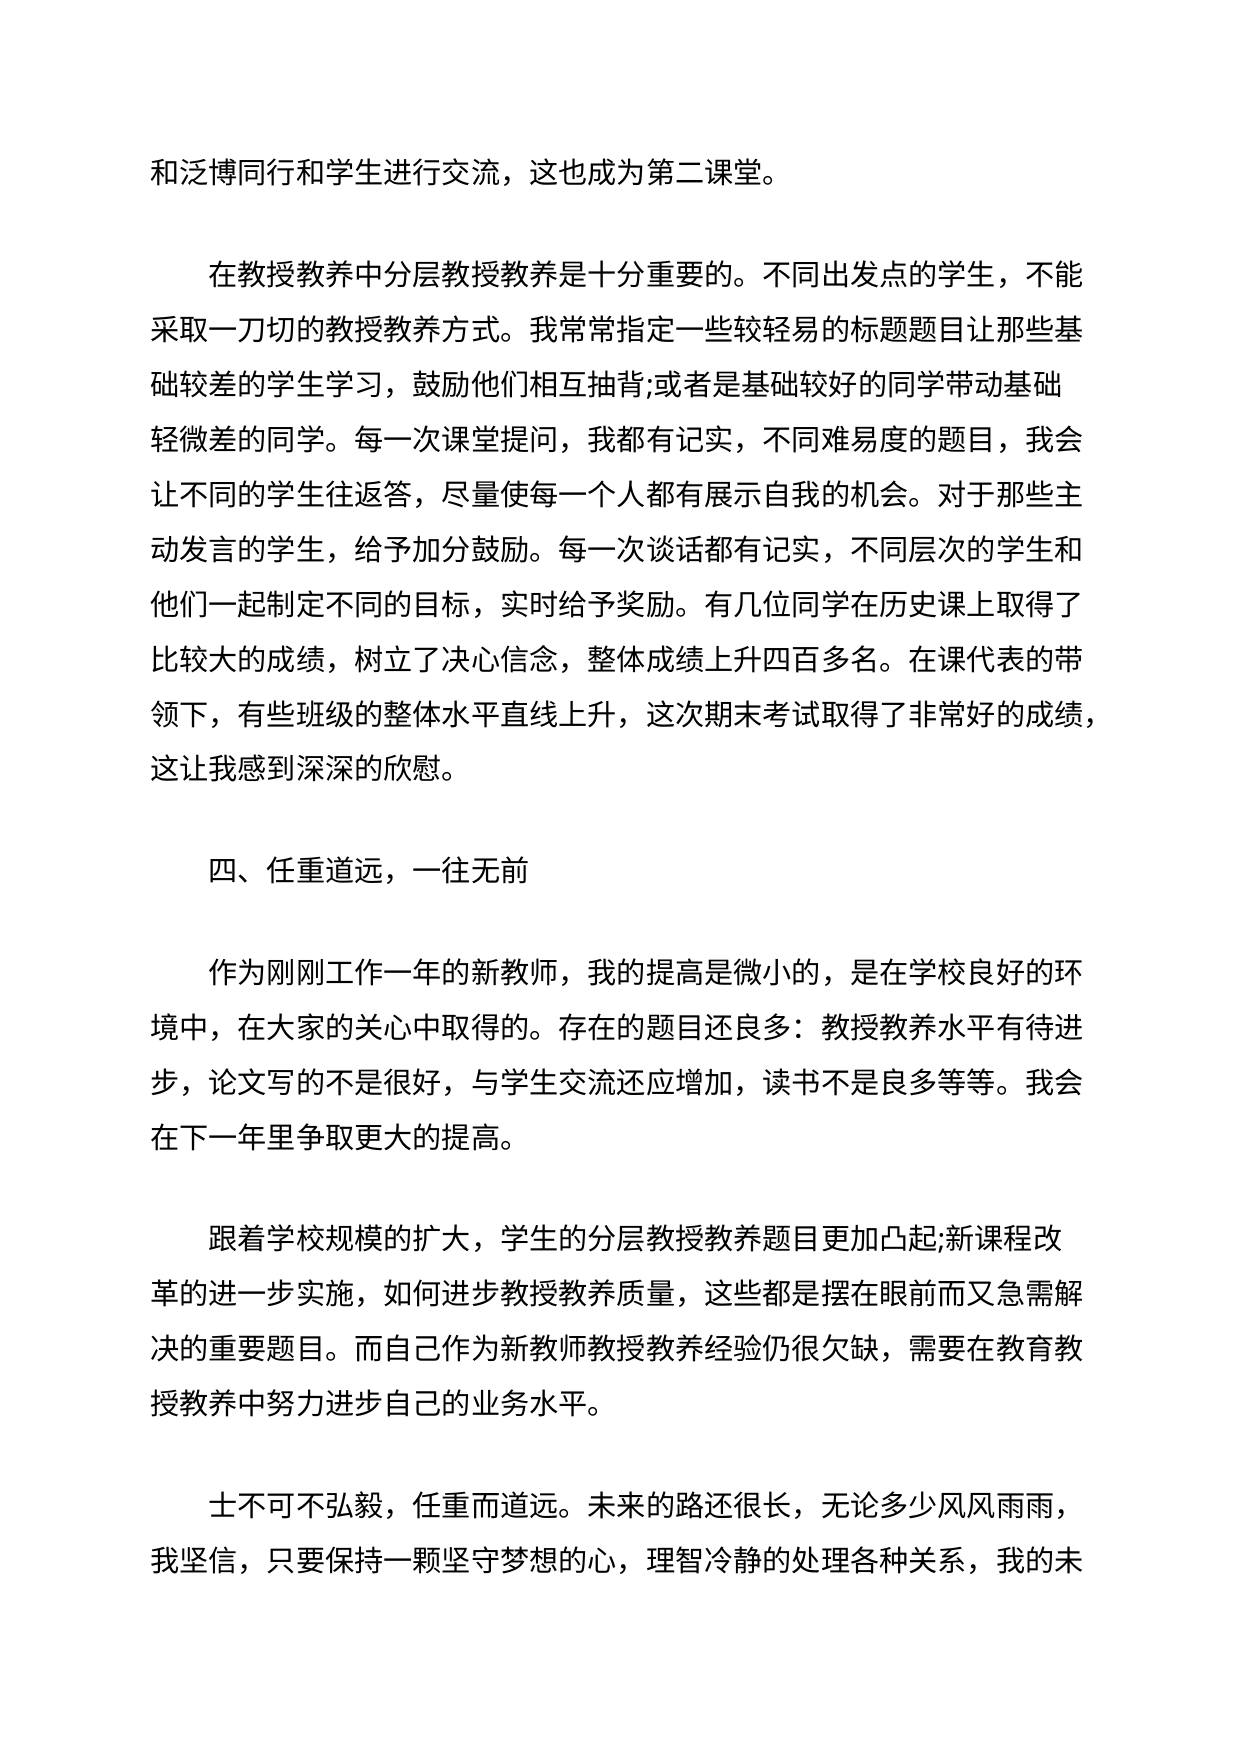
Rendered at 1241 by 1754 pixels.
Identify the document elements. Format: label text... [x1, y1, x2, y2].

text 跟着学校规模的扩大，学生的分层教授教养题目更加凸起;新课程改革的进一步实施，如何进步教授教养质量，这些都是摆在眼前而又急需解决的重要题目。而自己作为新教师教授教养经验仍很欠缺，需要在教育教授教养中努力进步自己的业务水平。 [150, 1216, 1090, 1423]
text 四、任重道远，一往无前 [150, 848, 1090, 890]
text 作为刚刚工作一年的新教师，我的提高是微小的，是在学校良好的环境中，在大家的关心中取得的。存在的题目还良多：教授教养水平有待进步，论文写的不是很好，与学生交流还应增加，读书不是良多等等。我会在下一年里争取更大的提高。 [150, 949, 1090, 1156]
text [150, 150, 1090, 192]
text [150, 1482, 1090, 1580]
text 在教授教养中分层教授教养是十分重要的。不同出发点的学生，不能采取一刀切的教授教养方式。我常常指定一些较轻易的标题题目让那些基础较差的学生学习，鼓励他们相互抽背;或者是基础较好的同学带动基础轻微差的同学。每一次课堂提问，我都有记实，不同难易度的题目，我会让不同的学生往返答，尽量使每一个人都有展示自我的机会。对于那些主动发言的学生，给予加分鼓励。每一次谈话都有记实，不同层次的学生和他们一起制定不同的目标，实时给予奖励。有几位同学在历史课上取得了比较大的成绩，树立了决心信念，整体成绩上升四百多名。在课代表的带领下，有些班级的整体水平直线上升，这次期末考试取得了非常好的成绩，这让我感到深深的欣慰。 [150, 252, 1090, 788]
